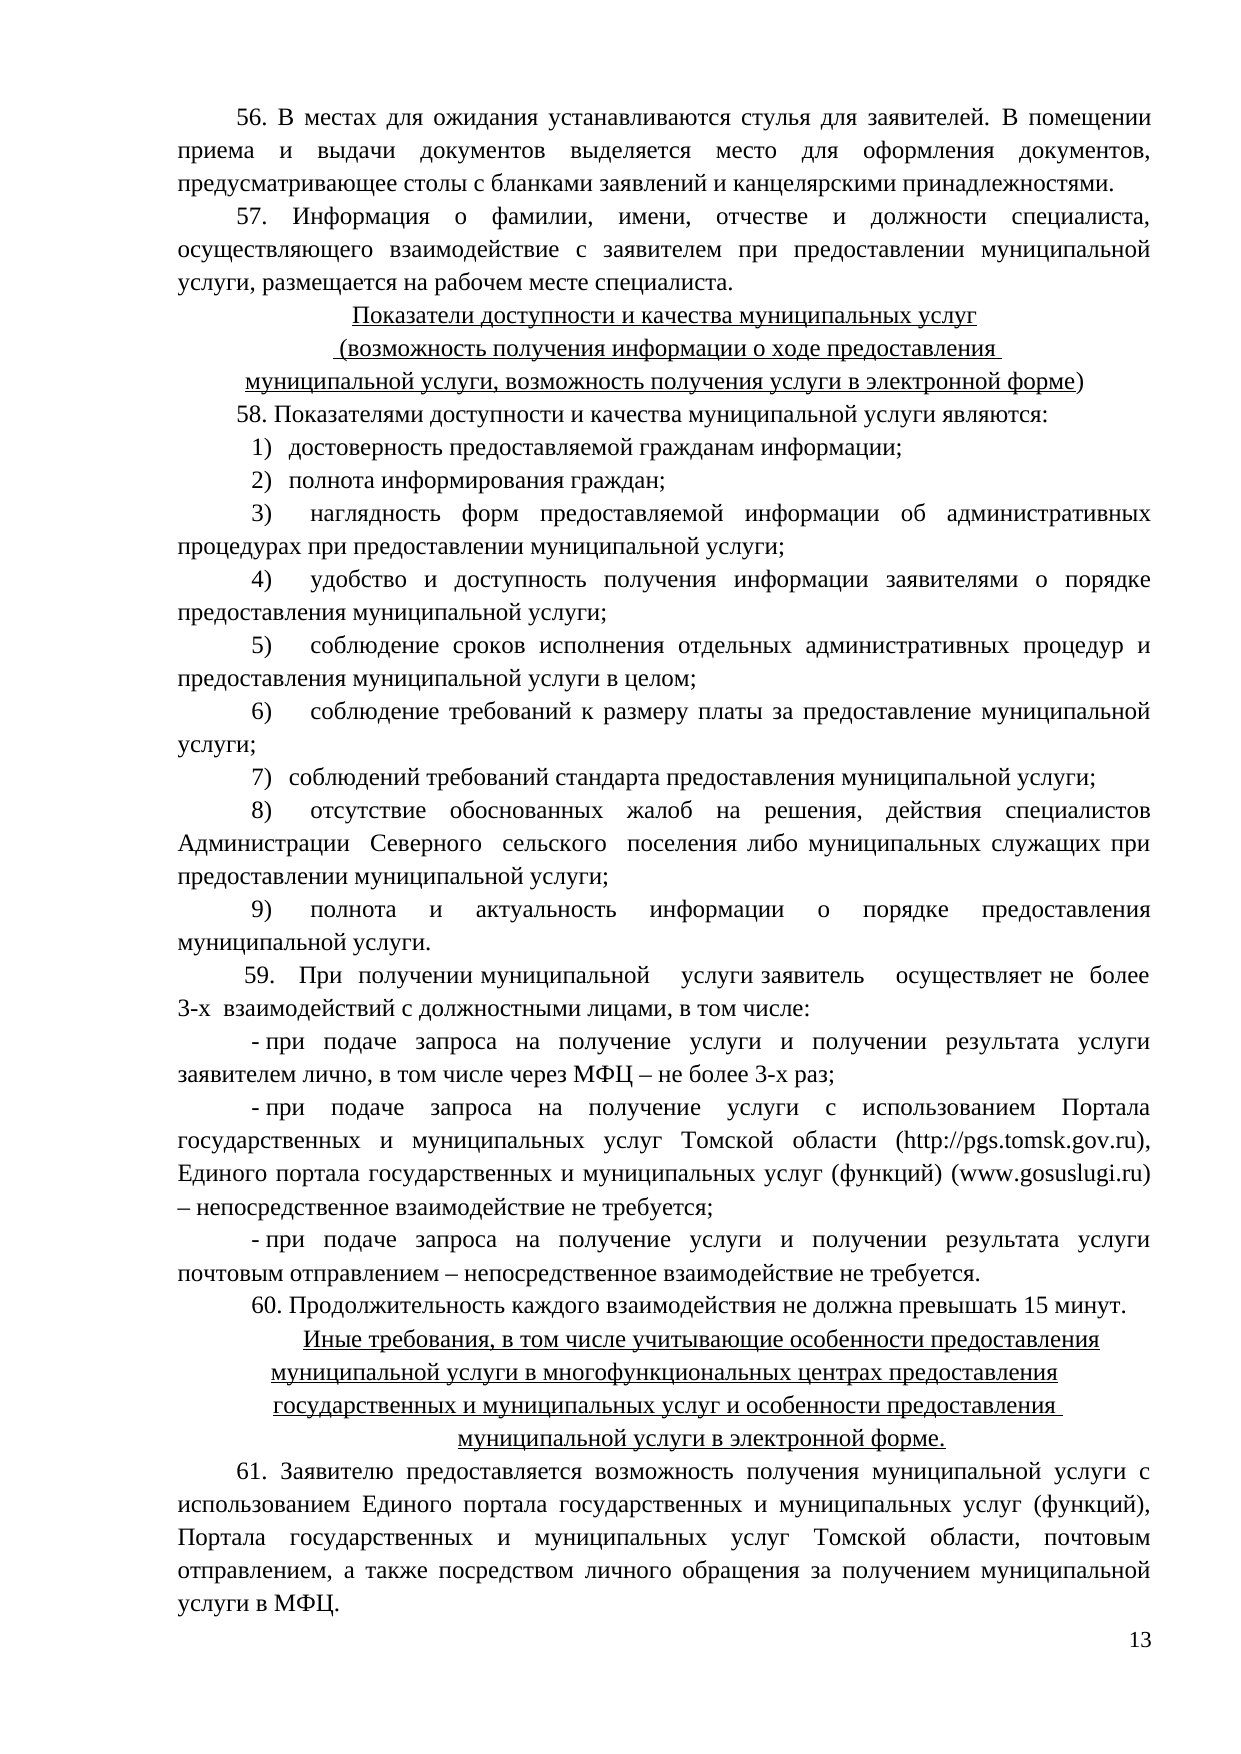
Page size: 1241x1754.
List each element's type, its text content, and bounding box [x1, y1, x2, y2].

text - при подаче запроса на получение услуги с использованием Портала государственных и муниципальных услуг Томской области (http://pgs.tomsk.gov.ru), Единого портала государственных и муниципальных услуг (функций) (www.gosuslugi.ru) – непосредственное взаимодействие не требуется; [177, 1092, 1152, 1220]
text Иные требования, в том числе учитывающие особенности предоставления муниципальной услуги в многофункциональных центрах предоставления государственных и муниципальных услуг и особенности предоставления [177, 1324, 1152, 1418]
text 59. При получении муниципальной услуги заявитель осуществляет не более 3-х взаимодействий с должностными лицами, в том числе: [177, 960, 1152, 1022]
list достоверность предоставляемой гражданам информации; [251, 432, 1152, 461]
text 56. В местах для ожидания устанавливаются стулья для заявителей. В помещении приема и выдачи документов выделяется место для оформления документов, предусматривающее столы с бланками заявлений и канцелярскими принадлежностями. [177, 102, 1152, 197]
text Показатели доступности и качества муниципальных услуг [177, 300, 1152, 329]
list удобство и доступность получения информации заявителями о порядке предоставления муниципальной услуги; [177, 564, 1152, 626]
text 58. Показателями доступности и качества муниципальной услуги являются: [236, 399, 1152, 428]
text 61. Заявителю предоставляется возможность получения муниципальной услуги с использованием Единого портала государственных и муниципальных услуг (функций), Портала государственных и муниципальных услуг Томской области, почтовым отправлением, а также посредством личного обращения за получением муниципальной услуги в МФЦ. [177, 1456, 1152, 1617]
list полнота информирования граждан; [251, 465, 1152, 494]
text муниципальной услуги в электронной форме. [177, 1423, 1152, 1451]
list соблюдение сроков исполнения отдельных административных процедур и предоставления муниципальной услуги в целом; [177, 630, 1152, 692]
text 57. Информация о фамилии, имени, отчестве и должности специалиста, осуществляющего взаимодействие с заявителем при предоставлении муниципальной услуги, размещается на рабочем месте специалиста. [177, 201, 1152, 296]
text (возможность получения информации о ходе предоставления [177, 333, 1152, 362]
text - при подаче запроса на получение услуги и получении результата услуги почтовым отправлением – непосредственное взаимодействие не требуется. [177, 1224, 1152, 1286]
list полнота и актуальность информации о порядке предоставления муниципальной услуги. [177, 894, 1152, 956]
text 60. Продолжительность каждого взаимодействия не должна превышать 15 минут. [177, 1291, 1152, 1319]
list соблюдение требований к размеру платы за предоставление муниципальной услуги; [177, 696, 1152, 758]
list соблюдений требований стандарта предоставления муниципальной услуги; [251, 762, 1152, 791]
text - при подаче запроса на получение услуги и получении результата услуги заявителем лично, в том числе через МФЦ – не более 3-х раз; [177, 1026, 1152, 1088]
list отсутствие обоснованных жалоб на решения, действия специалистов Администрации Северного сельского поселения либо муниципальных служащих при предоставлении муниципальной услуги; [177, 795, 1152, 890]
list наглядность форм предоставляемой информации об административных процедурах при предоставлении муниципальной услуги; [177, 498, 1152, 560]
text муниципальной услуги, возможность получения услуги в электронной форме) [177, 366, 1152, 395]
